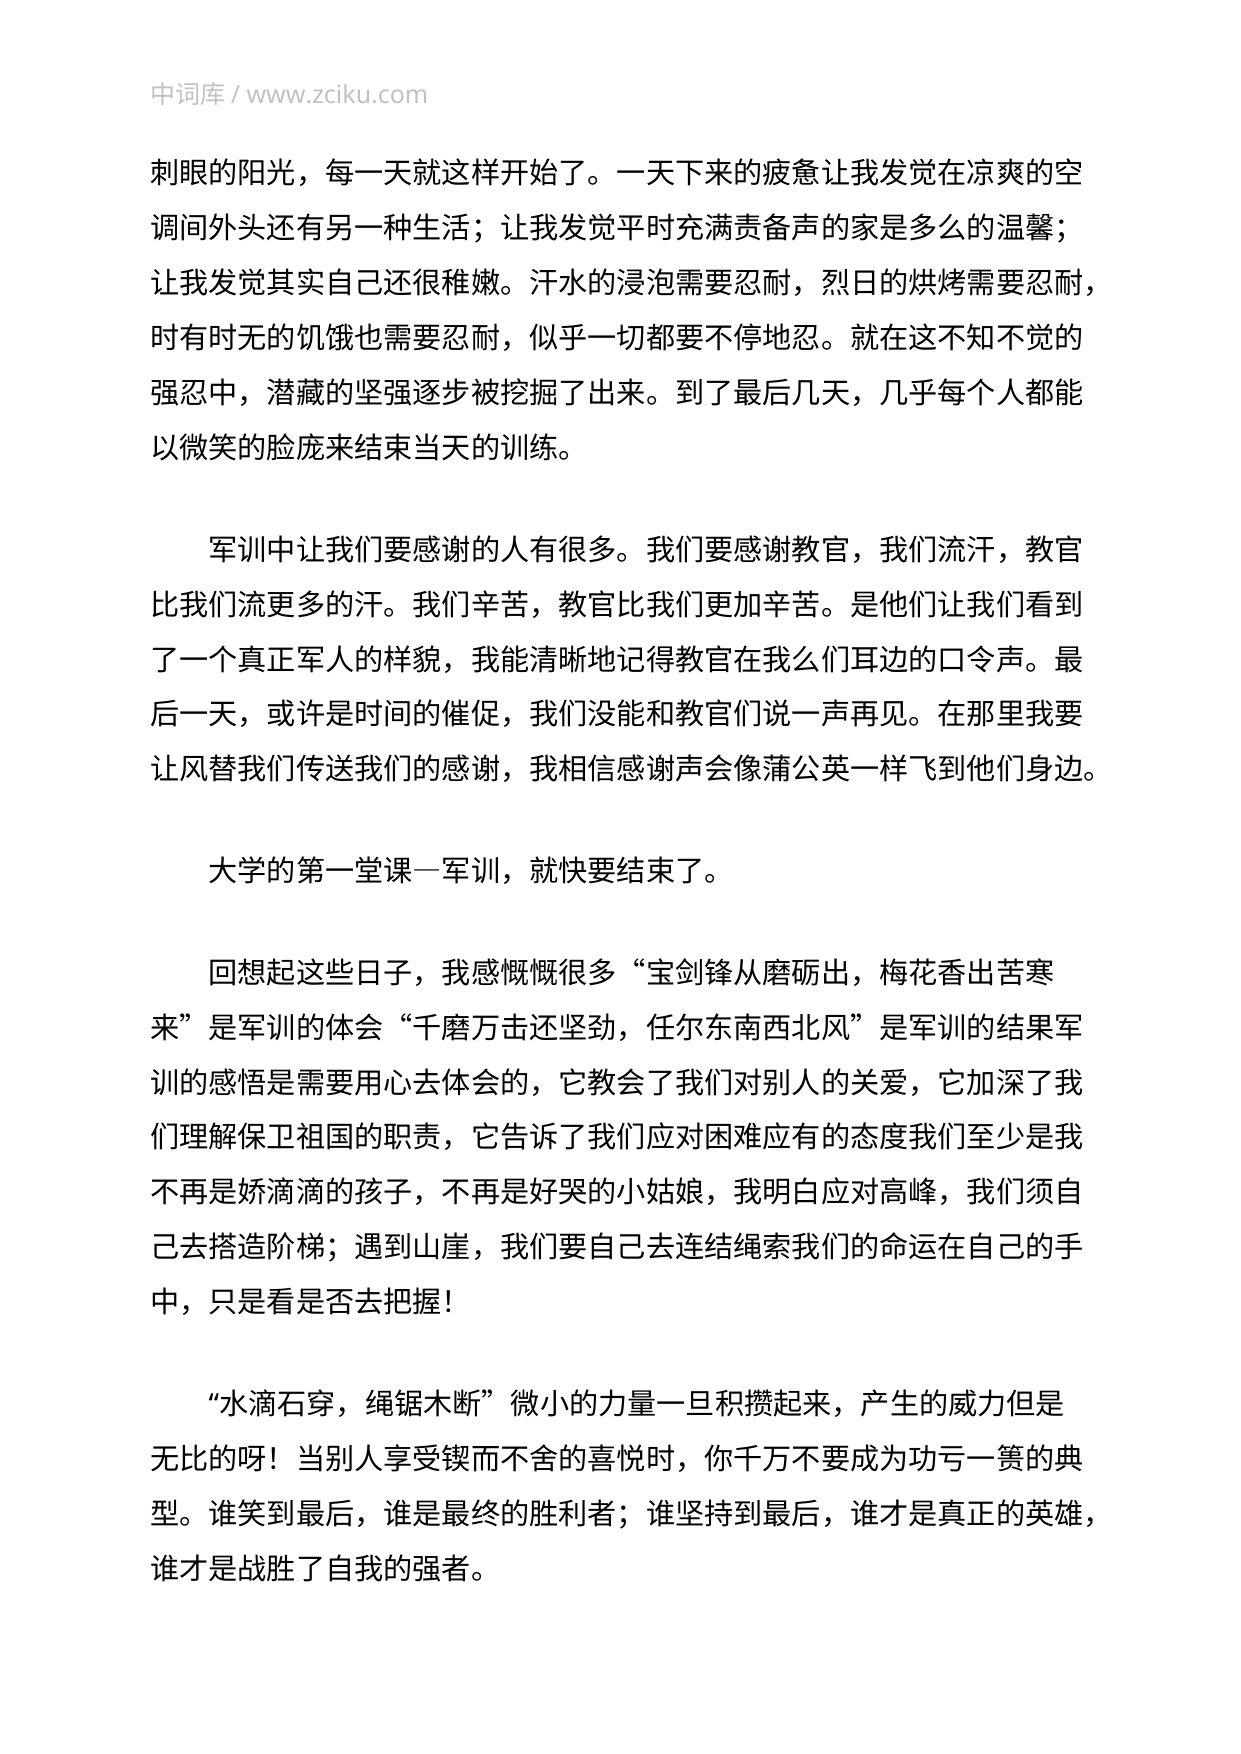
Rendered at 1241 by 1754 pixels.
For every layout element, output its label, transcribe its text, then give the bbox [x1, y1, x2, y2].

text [150, 150, 1090, 467]
text “水滴石穿，绳锯木断”微小的力量一旦积攒起来，产生的威力但是无比的呀！当别人享受锲而不舍的喜悦时，你千万不要成为功亏一篑的典型。谁笑到最后，谁是最终的胜利者；谁坚持到最后，谁才是真正的英雄，谁才是战胜了自我的强者。 [150, 1381, 1090, 1588]
text 军训中让我们要感谢的人有很多。我们要感谢教官，我们流汗，教官比我们流更多的汗。我们辛苦，教官比我们更加辛苦。是他们让我们看到了一个真正军人的样貌，我能清晰地记得教官在我么们耳边的口令声。最后一天，或许是时间的催促，我们没能和教官们说一声再见。在那里我要让风替我们传送我们的感谢，我相信感谢声会像蒲公英一样飞到他们身边。 [150, 526, 1090, 788]
text 大学的第一堂课—军训，就快要结束了。 [150, 848, 1090, 890]
text 回想起这些日子，我感慨慨很多“宝剑锋从磨砺出，梅花香出苦寒来”是军训的体会“千磨万击还坚劲，任尔东南西北风”是军训的结果军训的感悟是需要用心去体会的，它教会了我们对别人的关爱，它加深了我们理解保卫祖国的职责，它告诉了我们应对困难应有的态度我们至少是我不再是娇滴滴的孩子，不再是好哭的小姑娘，我明白应对高峰，我们须自己去搭造阶梯；遇到山崖，我们要自己去连结绳索我们的命运在自己的手中，只是看是否去把握！ [150, 949, 1090, 1321]
